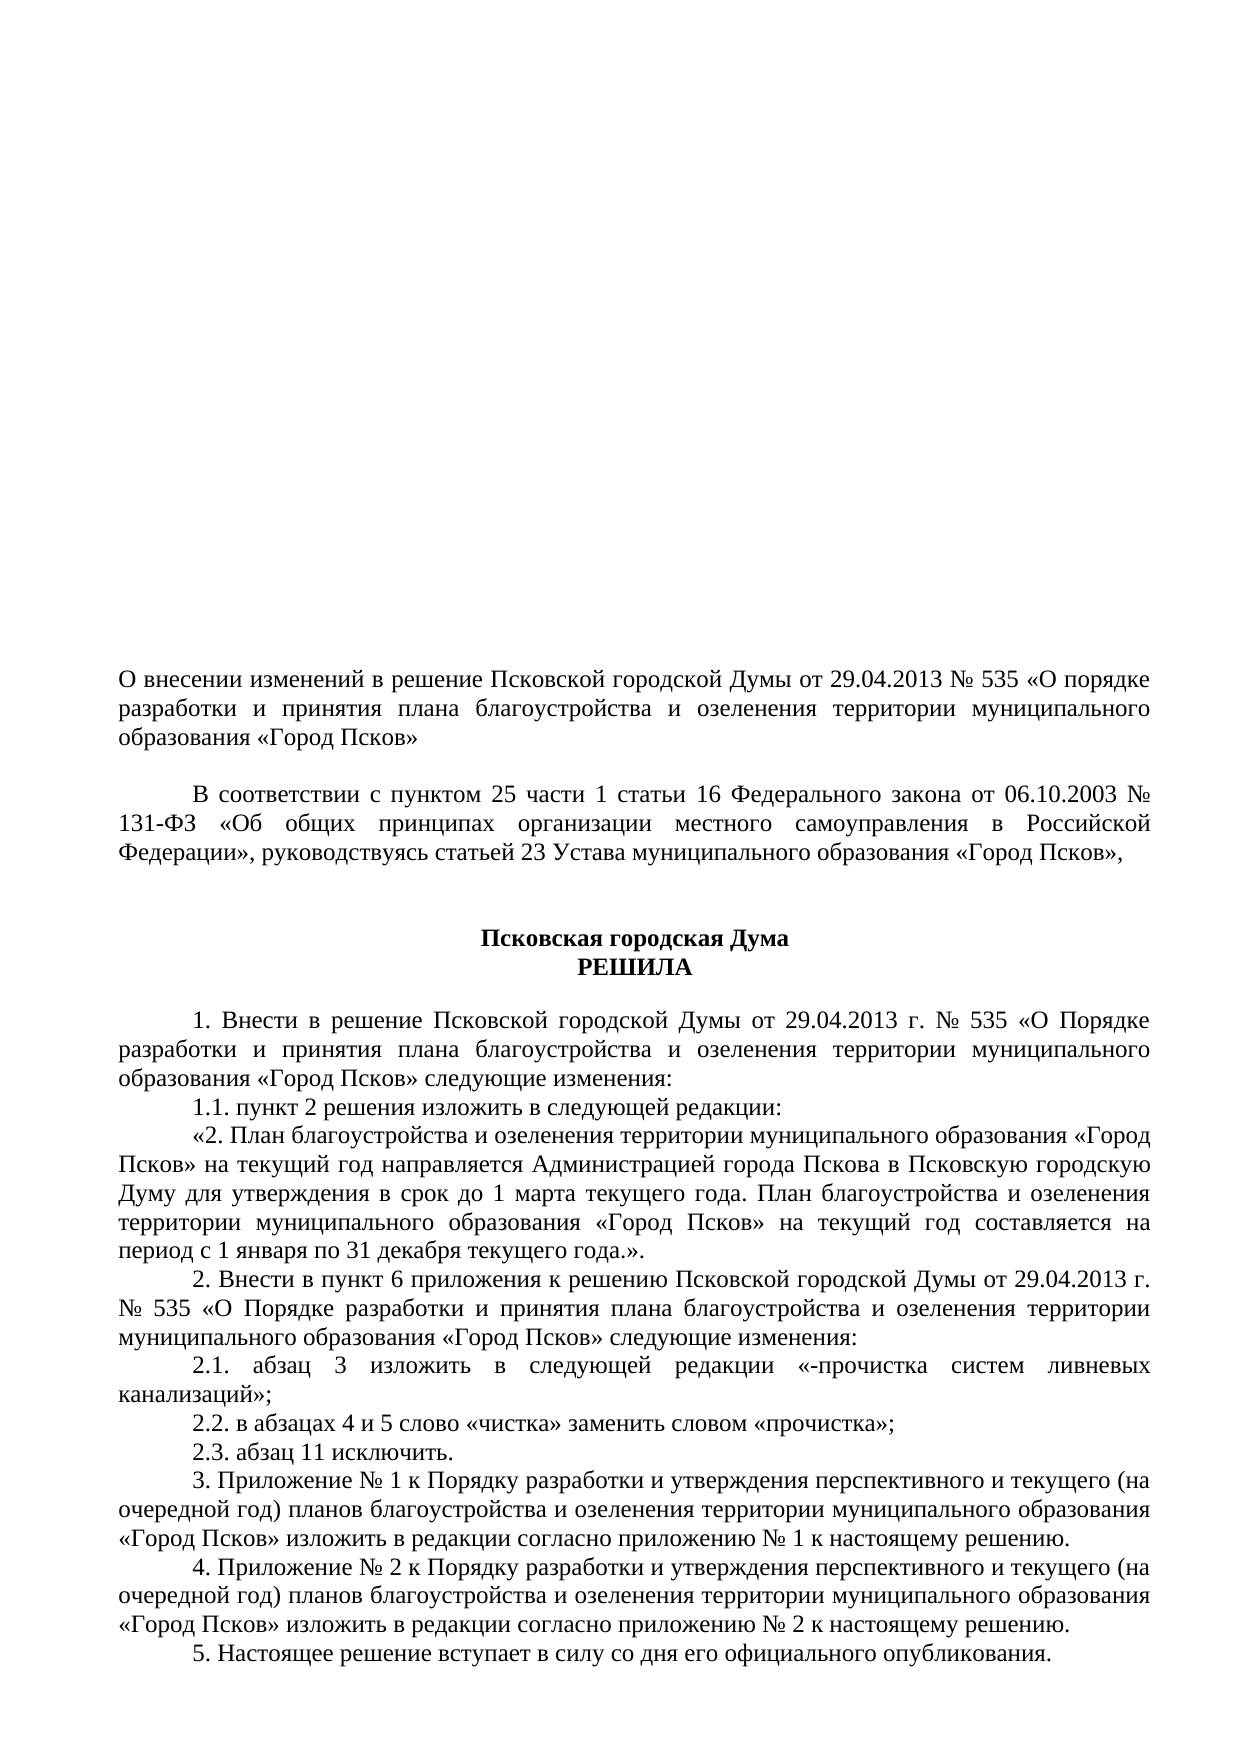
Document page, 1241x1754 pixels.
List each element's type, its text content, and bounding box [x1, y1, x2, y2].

text В соответствии с пунктом 25 части 1 статьи 16 Федерального закона от 06.10.2003 № 131-ФЗ «Об общих принципах организации местного самоуправления в Российской Федерации», руководствуясь статьей 23 Устава муниципального образования «Город Псков», [118, 779, 1152, 865]
text 1. Внести в решение Псковской городской Думы от 29.04.2013 г. № 535 «О Порядке разработки и принятия плана благоустройства и озеленения территории муниципального образования «Город Псков» следующие изменения: [118, 1005, 1152, 1092]
text 2.1. абзац 3 изложить в следующей редакции «-прочистка систем ливневых канализаций»; [118, 1350, 1152, 1408]
text 2. Внести в пункт 6 приложения к решению Псковской городской Думы от 29.04.2013 г. № 535 «О Порядке разработки и принятия плана благоустройства и озеленения территории муниципального образования «Город Псков» следующие изменения: [118, 1264, 1152, 1350]
text «2. План благоустройства и озеленения территории муниципального образования «Город Псков» на текущий год направляется Администрацией города Пскова в Псковскую городскую Думу для утверждения в срок до 1 марта текущего года. План благоустройства и озеленения территории муниципального образования «Город Псков» на текущий год составляется на период с 1 января по 31 декабря текущего года.». [118, 1120, 1152, 1264]
text 4. Приложение № 2 к Порядку разработки и утверждения перспективного и текущего (на очередной год) планов благоустройства и озеленения территории муниципального образования «Город Псков» изложить в редакции согласно приложению № 2 к настоящему решению. [118, 1552, 1152, 1638]
text Псковская городская Дума [118, 923, 1152, 952]
text 1.1. пункт 2 решения изложить в следующей редакции: [118, 1092, 1152, 1120]
text РЕШИЛА [118, 952, 1152, 980]
text 5. Настоящее решение вступает в силу со дня его официального опубликования. [118, 1638, 1152, 1667]
text О внесении изменений в решение Псковской городской Думы от 29.04.2013 № 535 «О порядке разработки и принятия плана благоустройства и озеленения территории муниципального образования «Город Псков» [118, 664, 1152, 750]
text 3. Приложение № 1 к Порядку разработки и утверждения перспективного и текущего (на очередной год) планов благоустройства и озеленения территории муниципального образования «Город Псков» изложить в редакции согласно приложению № 1 к настоящему решению. [118, 1465, 1152, 1552]
text 2.3. абзац 11 исключить. [118, 1437, 1152, 1465]
text 2.2. в абзацах 4 и 5 слово «чистка» заменить словом «прочистка»; [118, 1408, 1152, 1437]
